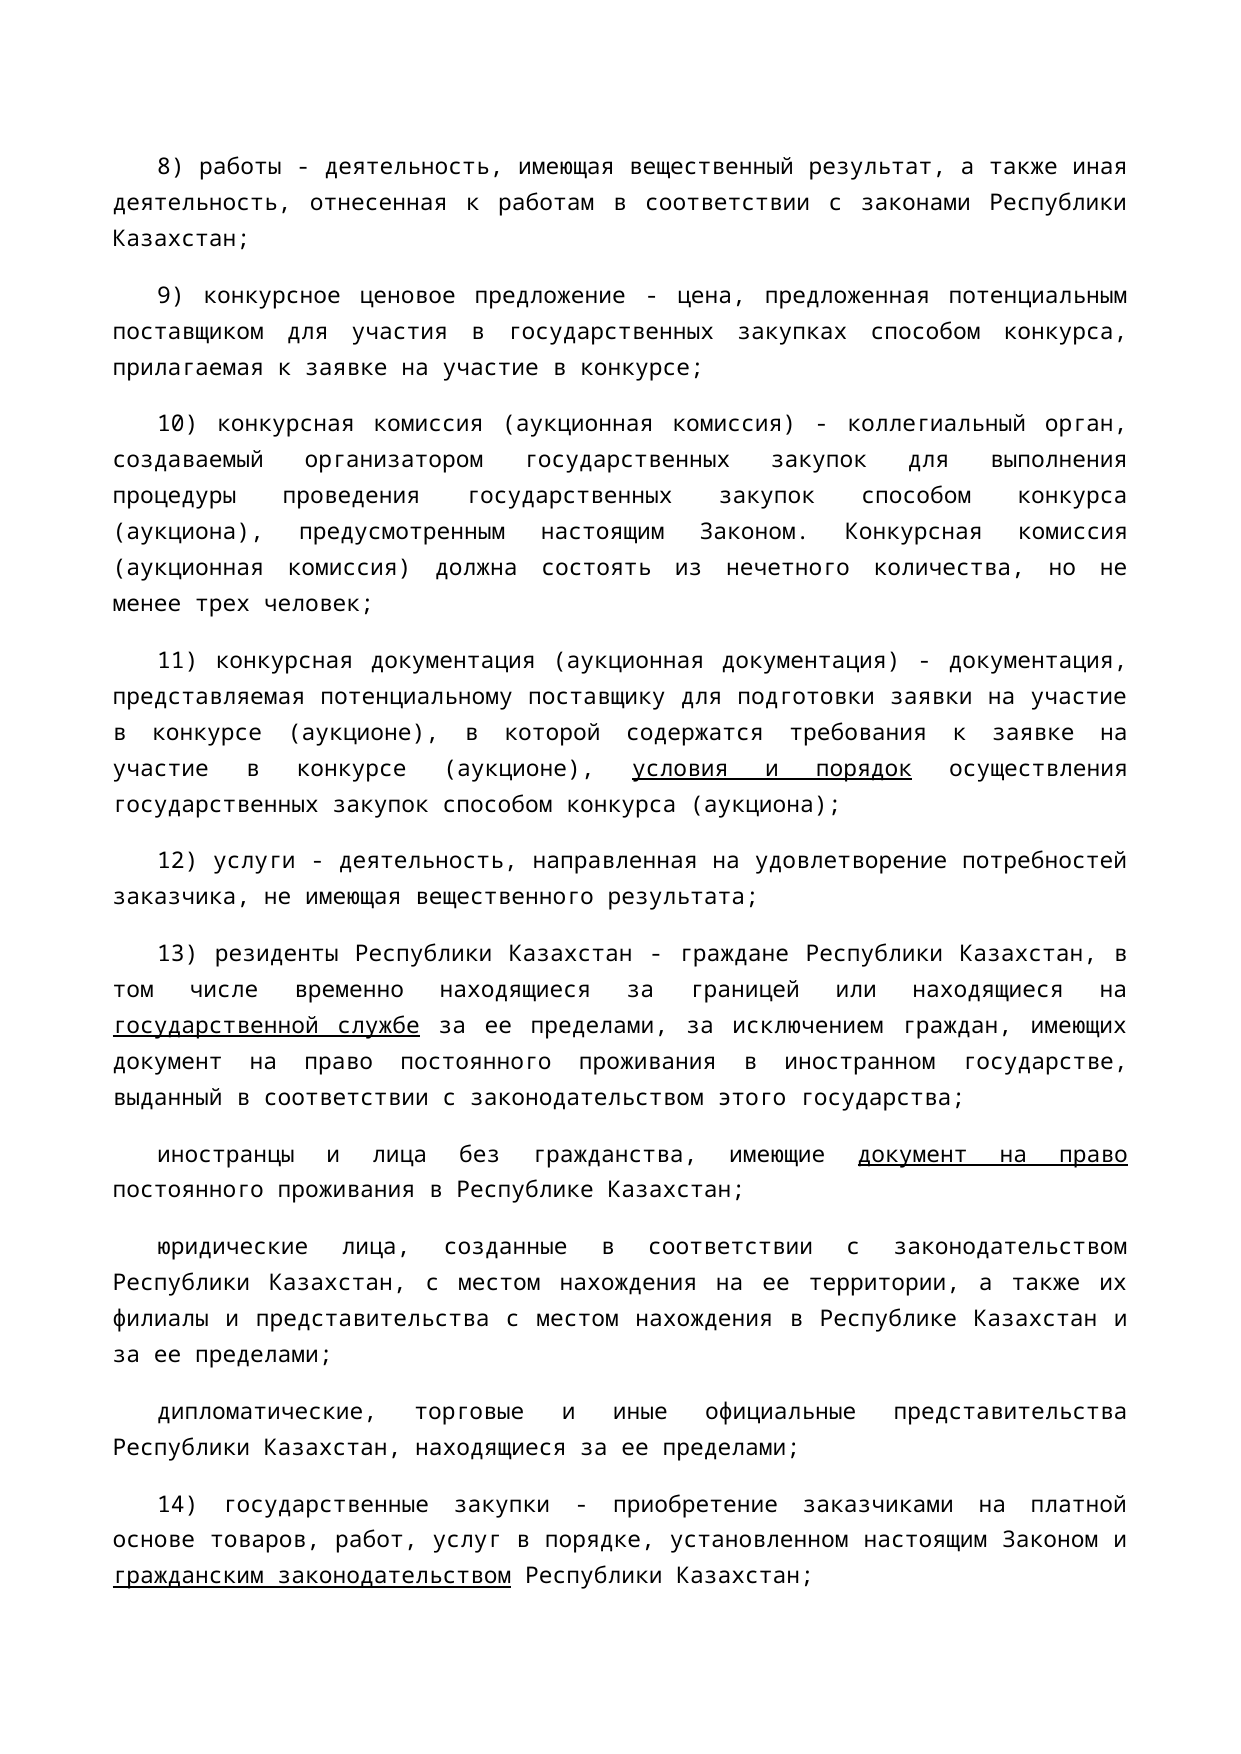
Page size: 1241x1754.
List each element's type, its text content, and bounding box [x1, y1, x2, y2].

text дипломатические, торговые и иные официальные представительства Республики Казахстан, находящиеся за ее пределами; [112, 1395, 1128, 1462]
text 11) конкурсная документация (аукционная документация) - документация, представляемая потенциальному поставщику для подготовки заявки на участие в конкурсе (аукционе), в которой содержатся требования к заявке на участие в конкурсе (аукционе), условия и порядок осуществления государственных закупок способом конкурса (аукциона); [112, 644, 1128, 819]
text 9) конкурсное ценовое предложение - цена, предложенная потенциальным поставщиком для участия в государственных закупках способом конкурса, прилагаемая к заявке на участие в конкурсе; [112, 279, 1128, 382]
text 8) работы - деятельность, имеющая вещественный результат, а также иная деятельность, отнесенная к работам в соответствии с законами Республики Казахстан; [112, 150, 1128, 253]
text 13) резиденты Республики Казахстан - граждане Республики Казахстан, в том числе временно находящиеся за границей или находящиеся на государственной службе за ее пределами, за исключением граждан, имеющих документ на право постоянного проживания в иностранном государстве, выданный в соответствии с законодательством этого государства; [112, 937, 1128, 1112]
text юридические лица, созданные в соответствии с законодательством Республики Казахстан, с местом нахождения на ее территории, а также их филиалы и представительства с местом нахождения в Республике Казахстан и за ее пределами; [112, 1230, 1128, 1369]
text иностранцы и лица без гражданства, имеющие документ на право постоянного проживания в Республике Казахстан; [112, 1137, 1128, 1205]
text 12) услуги - деятельность, направленная на удовлетворение потребностей заказчика, не имеющая вещественного результата; [112, 844, 1128, 911]
text 10) конкурсная комиссия (аукционная комиссия) - коллегиальный орган, создаваемый организатором государственных закупок для выполнения процедуры проведения государственных закупок способом конкурса (аукциона), предусмотренным настоящим Законом. Конкурсная комиссия (аукционная комиссия) должна состоять из нечетного количества, но не менее трех человек; [112, 407, 1128, 618]
text 14) государственные закупки - приобретение заказчиками на платной основе товаров, работ, услуг в порядке, установленном настоящим Законом и гражданским законодательством Республики Казахстан; [112, 1487, 1128, 1591]
